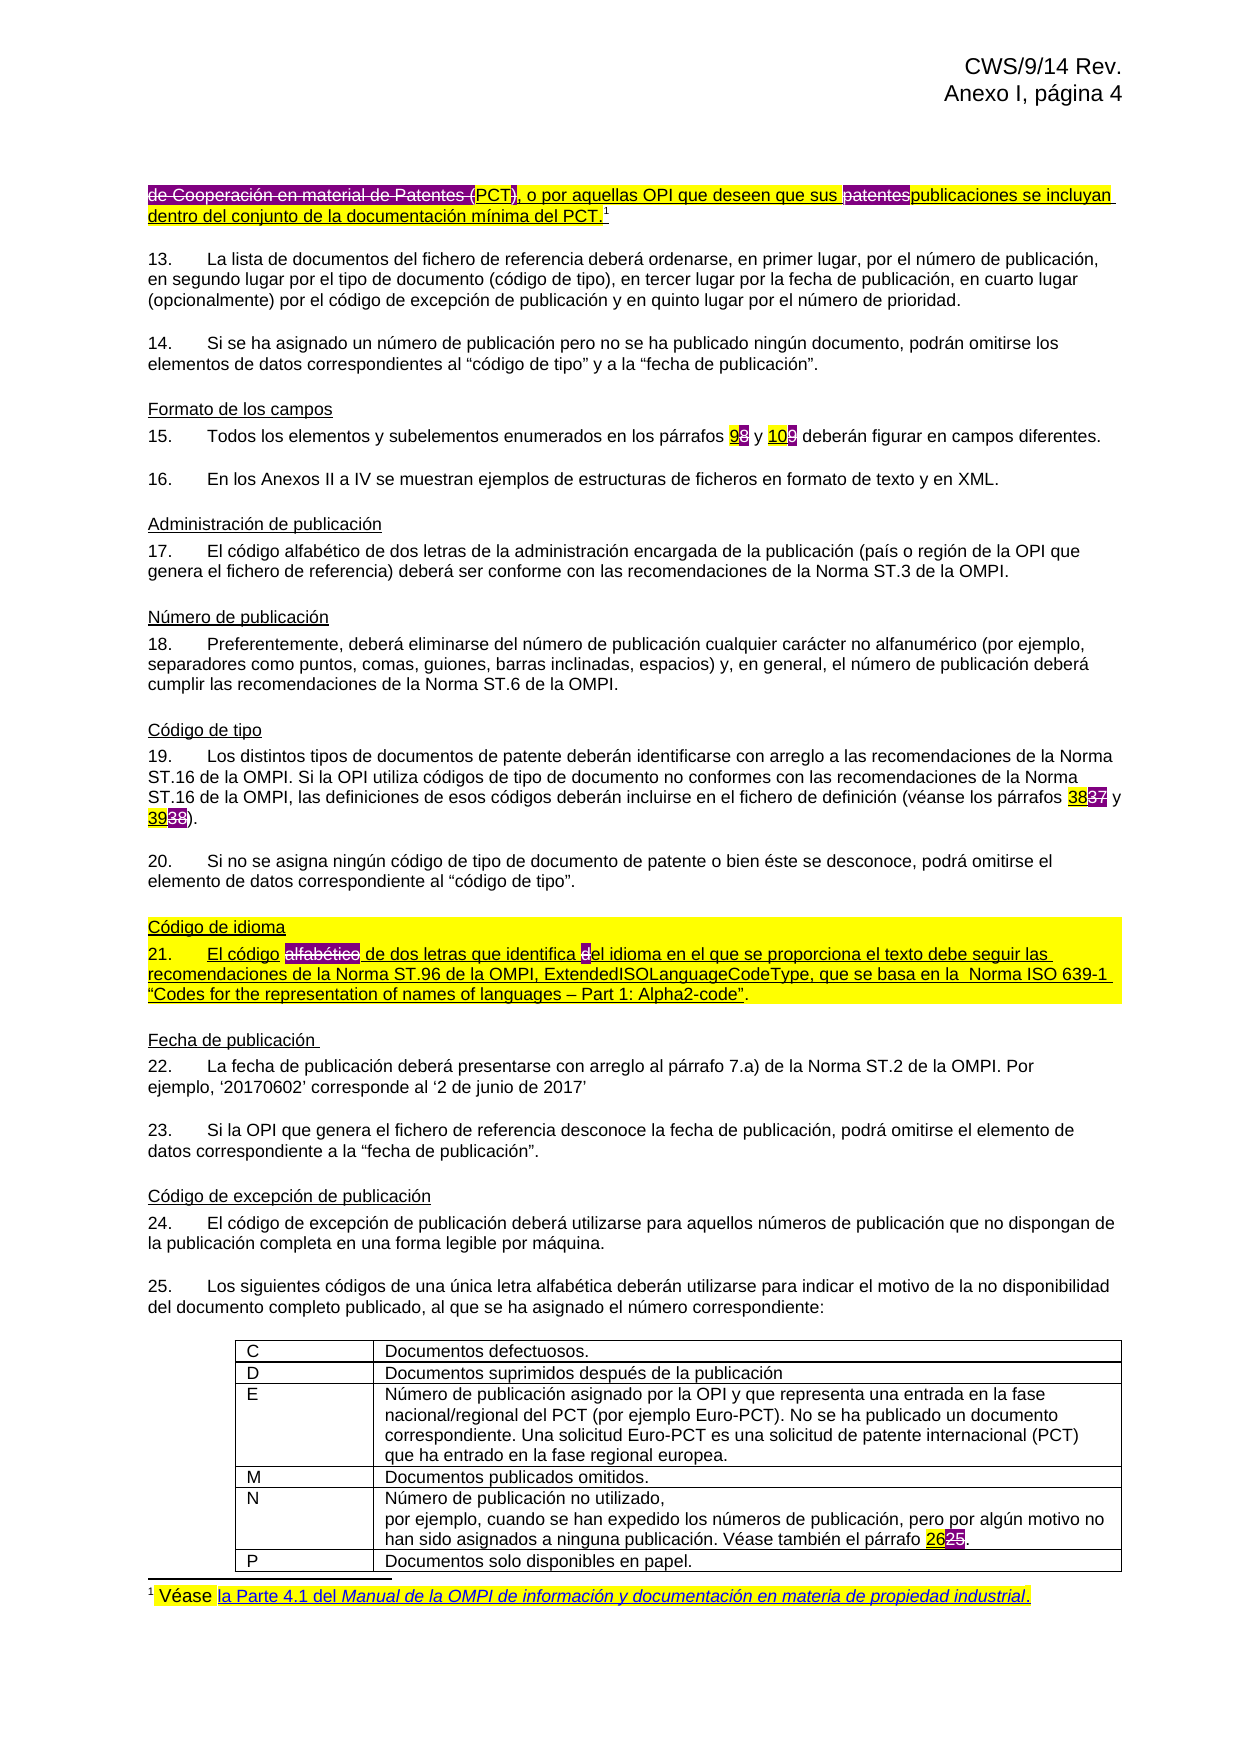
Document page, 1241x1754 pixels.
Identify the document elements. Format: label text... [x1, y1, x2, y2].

text El código de excepción de publicación deberá utilizarse para aquellos números de publicación que no dispongan de la publicación completa en una forma legible por máquina. [148, 1212, 1122, 1253]
subtitle Número de publicación [148, 607, 1122, 627]
table_cell Número de publicación asignado por la OPI y que representa una entrada en la fase nacional/regional del PCT (por ejemplo Euro-PCT). No se ha publicado un documento correspondiente. Una solicitud Euro-PCT es una solicitud de patente internacional (PCT) que ha entrado en la fase regional europea. [374, 1384, 1121, 1466]
text Si no se asigna ningún código de tipo de documento de patente o bien éste se desconoce, podrá omitirse el elemento de datos correspondiente al “código de tipo”. [148, 851, 1122, 892]
text Los distintos tipos de documentos de patente deberán identificarse con arreglo a las recomendaciones de la Norma ST.16 de la OMPI. Si la OPI utiliza códigos de tipo de documento no conformes con las recomendaciones de la Norma ST.16 de la OMPI, las definiciones de esos códigos deberán incluirse en el fichero de definición (véanse los párrafos 3837 y 3938). [148, 746, 1122, 828]
table_cell M [236, 1467, 373, 1487]
subtitle Código de tipo [148, 719, 1122, 740]
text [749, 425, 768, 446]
subtitle Administración de publicación [148, 514, 1122, 534]
table_cell P [236, 1550, 373, 1571]
subtitle Formato de los campos [148, 399, 1122, 419]
subtitle Código de excepción de publicación [148, 1186, 1122, 1206]
text Los siguientes códigos de una única letra alfabética deberán utilizarse para indicar el motivo de la no disponibilidad del documento completo publicado, al que se ha asignado el número correspondiente: [148, 1276, 1122, 1317]
table_cell D [236, 1363, 373, 1383]
table_cell Documentos solo disponibles en papel. [374, 1550, 1121, 1571]
text En los Anexos II a IV se muestran ejemplos de estructuras de ficheros en formato de texto y en XML. [148, 469, 1122, 489]
text La fecha de publicación deberá presentarse con arreglo al párrafo 7.a) de la Norma ST.2 de la OMPI. Por ejemplo, ‘20170602’ corresponde al ‘2 de junio de 2017’ [148, 1056, 1122, 1097]
text Preferentemente, deberá eliminarse del número de publicación cualquier carácter no alfanumérico (por ejemplo, separadores como puntos, comas, guiones, barras inclinadas, espacios) y, en general, el número de publicación deberá cumplir las recomendaciones de la Norma ST.6 de la OMPI. [148, 633, 1122, 694]
text El código alfabético de dos letras de la administración encargada de la publicación (país o región de la OPI que genera el fichero de referencia) deberá ser conforme con las recomendaciones de la Norma ST.3 de la OMPI. [148, 541, 1122, 582]
subtitle Código de idioma [148, 917, 1122, 937]
text Todos los elementos y subelementos enumerados en los párrafos 98 y 109 deberán figurar en campos diferentes. [148, 425, 729, 446]
text Si la OPI que genera el fichero de referencia desconoce la fecha de publicación, podrá omitirse el elemento de datos correspondiente a la “fecha de publicación”. [148, 1120, 1122, 1161]
text El código alfabético de dos letras que identifica del idioma en el que se proporciona el texto debe seguir las recomendaciones de la Norma ST.96 de la OMPI, ExtendedISOLanguageCodeType, que se basa en la Norma ISO 639-1 “Codes for the representation of names of languages – Part 1: Alpha2-code”. [744, 943, 1122, 1004]
table_cell Número de publicación no utilizado, por ejemplo, cuando se han expedido los números de publicación, pero por algún motivo no han sido asignados a ninguna publicación. Véase también el párrafo 2625. [374, 1488, 1121, 1549]
table_cell N [236, 1488, 373, 1549]
text Todos los elementos y subelementos enumerados en los párrafos 98 y 109 deberán figurar en campos diferentes. [797, 425, 1122, 446]
text Si se ha asignado un número de publicación pero no se ha publicado ningún documento, podrán omitirse los elementos de datos correspondientes al “código de tipo” y a la “fecha de publicación”. [148, 333, 1122, 374]
table_cell Documentos publicados omitidos. [374, 1467, 1121, 1487]
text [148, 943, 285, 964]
text La lista de documentos del fichero de referencia deberá ordenarse, en primer lugar, por el número de publicación, en segundo lugar por el tipo de documento (código de tipo), en tercer lugar por la fecha de publicación, en cuarto lugar (opcionalmente) por el código de excepción de publicación y en quinto lugar por el número de prioridad. [148, 249, 1122, 310]
table_header Documentos defectuosos. [374, 1341, 1121, 1361]
table_cell E [236, 1384, 373, 1466]
table_header C [236, 1341, 373, 1361]
subtitle Fecha de publicación [148, 1029, 1122, 1050]
table_cell Documentos suprimidos después de la publicación [374, 1363, 1121, 1383]
